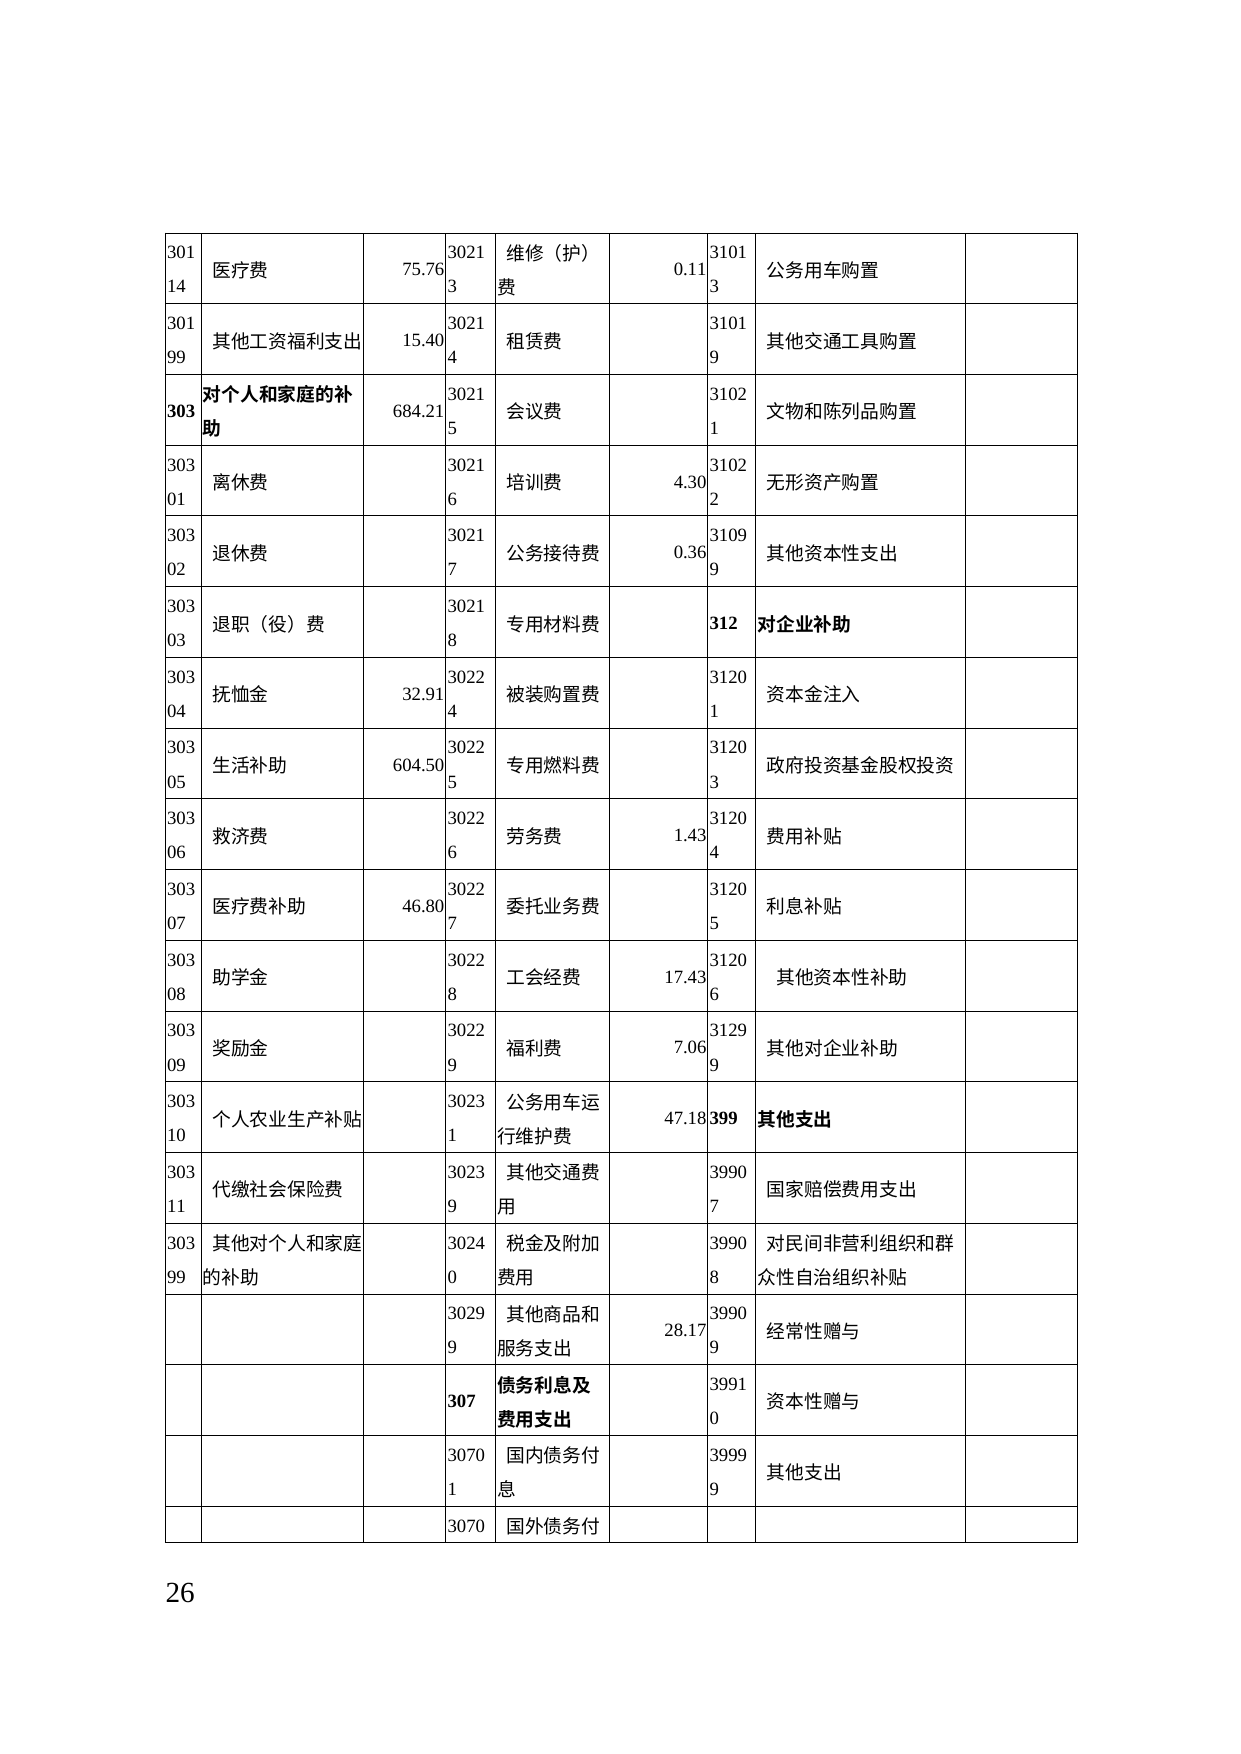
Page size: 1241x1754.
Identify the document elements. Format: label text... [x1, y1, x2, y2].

table_cell 30702 [446, 1507, 495, 1542]
table_cell 利息补贴 [756, 870, 965, 940]
table_cell [364, 1436, 445, 1506]
table_cell 公务用车购置 [756, 234, 965, 303]
table_cell [202, 1295, 363, 1364]
table_cell 30399 [166, 1224, 201, 1293]
table_cell 公务接待费 [496, 516, 609, 586]
table_cell [364, 446, 445, 515]
table_cell 31203 [708, 729, 755, 798]
table_cell 文物和陈列品购置 [756, 375, 965, 445]
table_cell [966, 516, 1077, 586]
table_cell [966, 870, 1077, 940]
table_cell 0.11 [610, 234, 707, 303]
table_cell [966, 1224, 1077, 1293]
table_cell [364, 516, 445, 586]
table_cell 国内债务付息 [496, 1436, 609, 1506]
table_cell [364, 941, 445, 1011]
table_cell 7.06 [610, 1012, 707, 1081]
table_cell [966, 658, 1077, 728]
table_cell 其他商品和服务支出 [496, 1295, 609, 1364]
table_cell [966, 1153, 1077, 1223]
table_cell 30301 [166, 446, 201, 515]
table_cell 对个人和家庭的补助 [202, 375, 363, 445]
table_cell 无形资产购置 [756, 446, 965, 515]
table_cell 培训费 [496, 446, 609, 515]
table_cell 39909 [708, 1295, 755, 1364]
table_cell 助学金 [202, 941, 363, 1011]
table_cell 39910 [708, 1365, 755, 1435]
table_cell 75.76 [364, 234, 445, 303]
table_cell 39908 [708, 1224, 755, 1293]
table_cell 福利费 [496, 1012, 609, 1081]
table_cell 奖励金 [202, 1012, 363, 1081]
table_cell [364, 587, 445, 657]
table_cell 30309 [166, 1012, 201, 1081]
table_cell 30299 [446, 1295, 495, 1364]
table_cell 医疗费 [202, 234, 363, 303]
table_cell 被装购置费 [496, 658, 609, 728]
table_cell 31013 [708, 234, 755, 303]
table_cell [166, 1507, 201, 1542]
table_cell 30226 [446, 799, 495, 869]
table_cell [610, 1507, 707, 1542]
table_cell 劳务费 [496, 799, 609, 869]
table_cell 32.91 [364, 658, 445, 728]
table_cell [610, 729, 707, 798]
table_cell 15.40 [364, 304, 445, 374]
table_cell 30231 [446, 1082, 495, 1152]
table_cell 31019 [708, 304, 755, 374]
table_cell [364, 1082, 445, 1152]
table_cell [364, 1295, 445, 1364]
table_cell 30310 [166, 1082, 201, 1152]
table_cell 1.43 [610, 799, 707, 869]
table_cell 个人农业生产补贴 [202, 1082, 363, 1152]
table_cell [364, 1365, 445, 1435]
table_cell [708, 1507, 755, 1542]
table_cell [966, 729, 1077, 798]
table_cell 其他资本性支出 [756, 516, 965, 586]
table_cell 其他交通费用 [496, 1153, 609, 1223]
table_cell 专用材料费 [496, 587, 609, 657]
table_cell 684.21 [364, 375, 445, 445]
table_cell 国外债务付息 [496, 1507, 609, 1542]
table_cell 604.50 [364, 729, 445, 798]
table_cell [364, 1507, 445, 1542]
table_cell [966, 304, 1077, 374]
table_cell [610, 1224, 707, 1293]
table_cell [966, 1082, 1077, 1152]
table_cell 30305 [166, 729, 201, 798]
table_cell 312 [708, 587, 755, 657]
table_cell 国家赔偿费用支出 [756, 1153, 965, 1223]
table_cell [610, 587, 707, 657]
table_cell [966, 446, 1077, 515]
table_cell 费用补贴 [756, 799, 965, 869]
table_cell 对民间非营利组织和群众性自治组织补贴 [756, 1224, 965, 1293]
table_cell 39907 [708, 1153, 755, 1223]
table_cell 30227 [446, 870, 495, 940]
table_cell 30307 [166, 870, 201, 940]
table_cell 307 [446, 1365, 495, 1435]
table_cell 委托业务费 [496, 870, 609, 940]
table_cell 31205 [708, 870, 755, 940]
table_cell [966, 1507, 1077, 1542]
table_cell 工会经费 [496, 941, 609, 1011]
table_cell 39999 [708, 1436, 755, 1506]
table_cell 30213 [446, 234, 495, 303]
table_cell 生活补助 [202, 729, 363, 798]
table_cell [966, 587, 1077, 657]
table_cell [966, 234, 1077, 303]
table_cell [610, 304, 707, 374]
table_cell 17.43 [610, 941, 707, 1011]
table_cell 31299 [708, 1012, 755, 1081]
table_cell [364, 799, 445, 869]
table_cell [966, 1365, 1077, 1435]
table_cell 30225 [446, 729, 495, 798]
table_cell 资本性赠与 [756, 1365, 965, 1435]
table_cell [610, 1436, 707, 1506]
table_cell 离休费 [202, 446, 363, 515]
table_cell 经常性赠与 [756, 1295, 965, 1364]
table_cell 公务用车运行维护费 [496, 1082, 609, 1152]
table_cell 政府投资基金股权投资 [756, 729, 965, 798]
table_cell 其他对个人和家庭的补助 [202, 1224, 363, 1293]
table_cell 28.17 [610, 1295, 707, 1364]
table_cell 31206 [708, 941, 755, 1011]
table_cell 30215 [446, 375, 495, 445]
table_cell 维修（护）费 [496, 234, 609, 303]
table_cell [966, 1012, 1077, 1081]
table_cell 30114 [166, 234, 201, 303]
table_cell [966, 375, 1077, 445]
table_cell 30224 [446, 658, 495, 728]
table_cell [610, 375, 707, 445]
table_cell [756, 1507, 965, 1542]
table_cell 31021 [708, 375, 755, 445]
table_cell 30306 [166, 799, 201, 869]
table_cell [166, 1295, 201, 1364]
table_cell [966, 941, 1077, 1011]
table_cell 其他资本性补助 [756, 941, 965, 1011]
table_cell 30240 [446, 1224, 495, 1293]
table_cell [966, 1436, 1077, 1506]
table_cell 其他工资福利支出 [202, 304, 363, 374]
table_cell 退职（役）费 [202, 587, 363, 657]
table_cell 303 [166, 375, 201, 445]
table_cell 399 [708, 1082, 755, 1152]
table_cell 对企业补助 [756, 587, 965, 657]
table_cell 30218 [446, 587, 495, 657]
table_cell 医疗费补助 [202, 870, 363, 940]
table_cell [610, 658, 707, 728]
table_cell 代缴社会保险费 [202, 1153, 363, 1223]
table_cell 其他交通工具购置 [756, 304, 965, 374]
table_cell [610, 1365, 707, 1435]
table_cell [166, 1436, 201, 1506]
table_cell 30217 [446, 516, 495, 586]
table_cell 租赁费 [496, 304, 609, 374]
table_cell 31022 [708, 446, 755, 515]
table_cell 专用燃料费 [496, 729, 609, 798]
table_cell 30308 [166, 941, 201, 1011]
table_cell 30216 [446, 446, 495, 515]
table_cell [364, 1012, 445, 1081]
table_cell 抚恤金 [202, 658, 363, 728]
table_cell [610, 870, 707, 940]
table_cell [202, 1365, 363, 1435]
table_cell 30302 [166, 516, 201, 586]
table_cell 31204 [708, 799, 755, 869]
table_cell 30228 [446, 941, 495, 1011]
table_cell 46.80 [364, 870, 445, 940]
table_cell 31099 [708, 516, 755, 586]
table_cell 会议费 [496, 375, 609, 445]
table_cell [364, 1224, 445, 1293]
table_cell 30304 [166, 658, 201, 728]
table_cell 30214 [446, 304, 495, 374]
table_cell 其他支出 [756, 1082, 965, 1152]
table_cell 救济费 [202, 799, 363, 869]
table_cell 31201 [708, 658, 755, 728]
table_cell 税金及附加费用 [496, 1224, 609, 1293]
table_cell 30311 [166, 1153, 201, 1223]
table_cell 30199 [166, 304, 201, 374]
table_cell 其他对企业补助 [756, 1012, 965, 1081]
table_cell 30303 [166, 587, 201, 657]
table_cell [202, 1436, 363, 1506]
table_cell [610, 1153, 707, 1223]
table_cell [364, 1153, 445, 1223]
table_cell [966, 799, 1077, 869]
table_cell [166, 1365, 201, 1435]
table_cell 47.18 [610, 1082, 707, 1152]
table_cell 30701 [446, 1436, 495, 1506]
table_cell 30239 [446, 1153, 495, 1223]
table_cell 4.30 [610, 446, 707, 515]
table_cell [202, 1507, 363, 1542]
table_cell 资本金注入 [756, 658, 965, 728]
table_cell 30229 [446, 1012, 495, 1081]
table_cell 退休费 [202, 516, 363, 586]
table_cell 其他支出 [756, 1436, 965, 1506]
table_cell 债务利息及费用支出 [496, 1365, 609, 1435]
table_cell [966, 1295, 1077, 1364]
table_cell 0.36 [610, 516, 707, 586]
